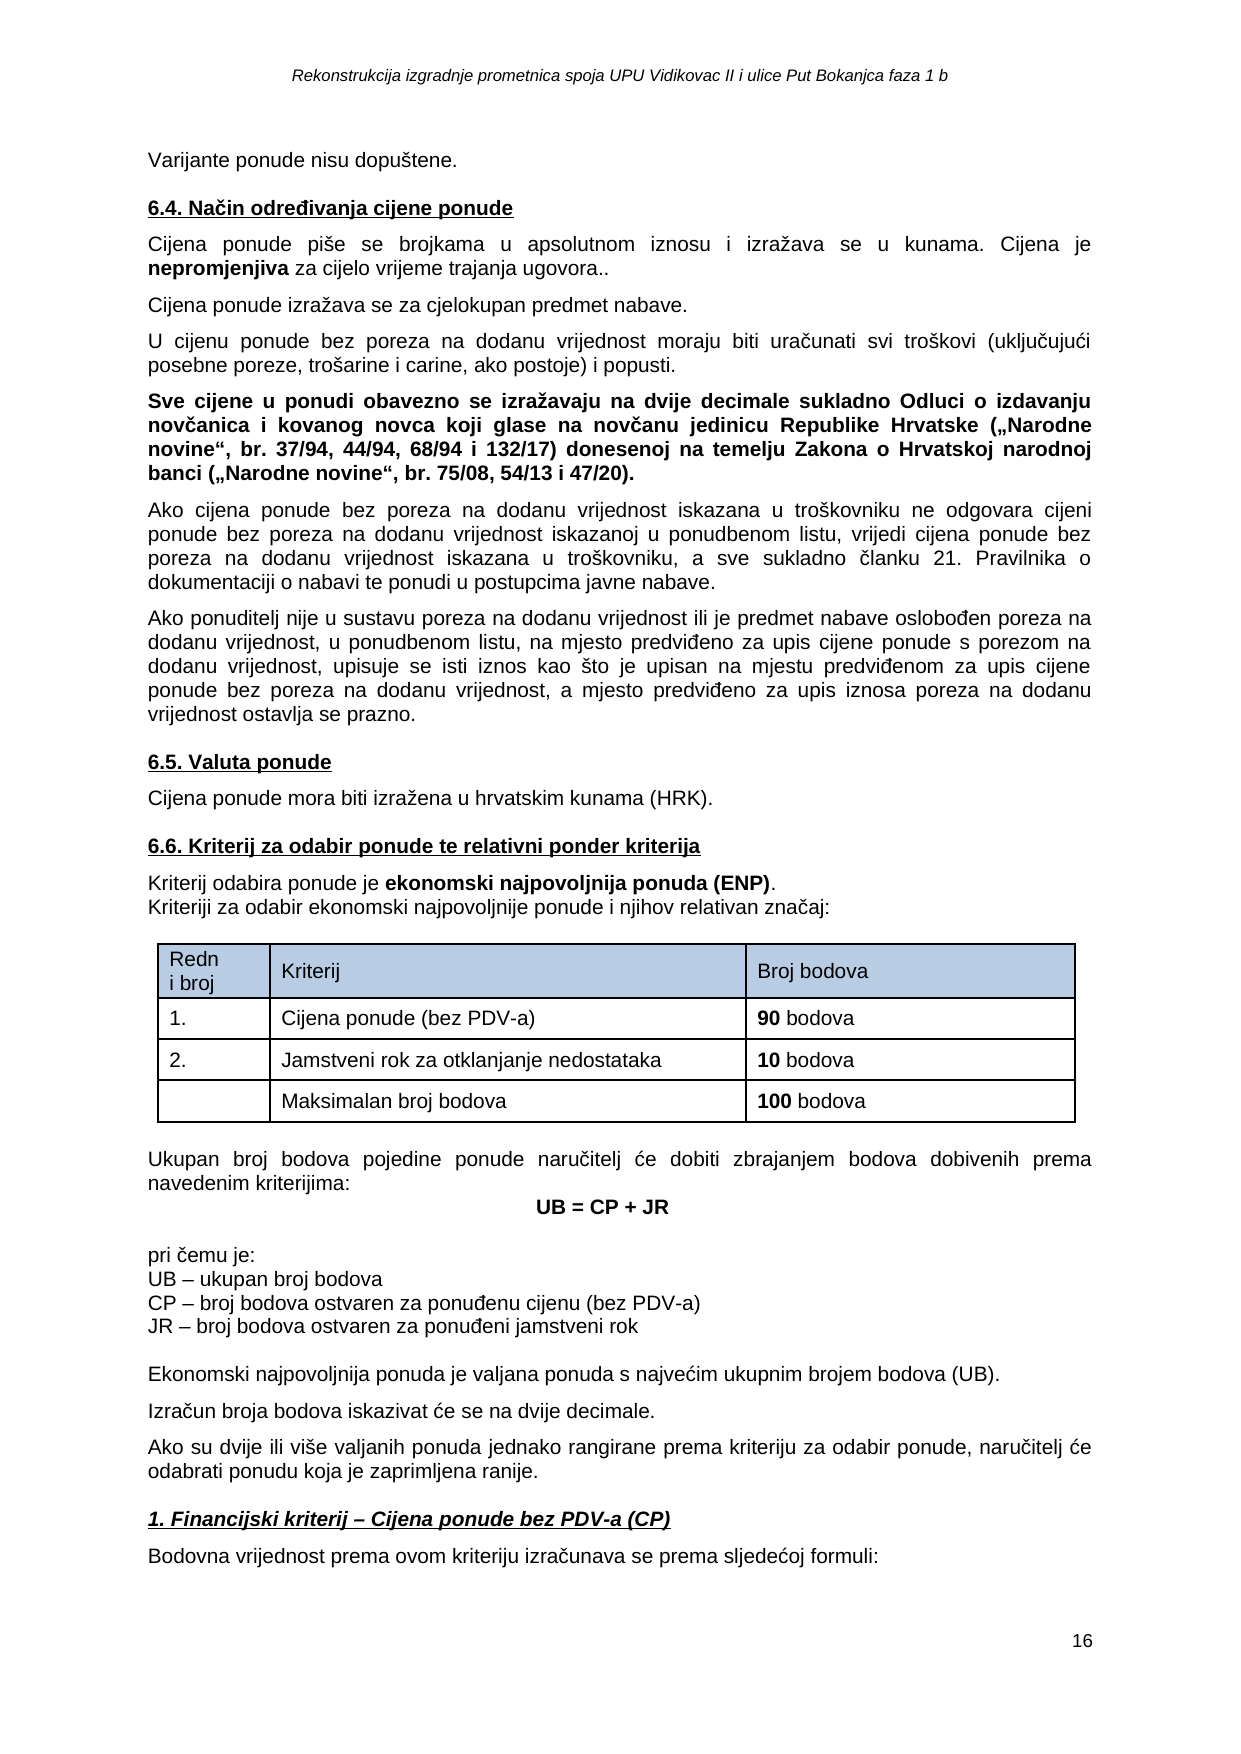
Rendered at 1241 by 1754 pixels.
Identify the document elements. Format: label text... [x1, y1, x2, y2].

table_cell Jamstveni rok za otklanjanje nedostataka [271, 1040, 745, 1079]
text Cijena ponude piše se brojkama u apsolutnom iznosu i izražava se u kunama. Cijena je nepromjenjiva za cijelo vrijeme trajanja ugovora.. [148, 232, 1093, 280]
text Ako cijena ponude bez poreza na dodanu vrijednost iskazana u troškovniku ne odgovara cijeni ponude bez poreza na dodanu vrijednost iskazanoj u ponudbenom listu, vrijedi cijena ponude bez poreza na dodanu vrijednost iskazana u troškovniku, a sve sukladno članku 21. Pravilnika o dokumentaciji o nabavi te ponudi u postupcima javne nabave. [148, 498, 1093, 593]
table_cell 2. [159, 1040, 269, 1079]
table_cell Cijena ponude (bez PDV-a) [271, 999, 745, 1038]
table_cell 1. [159, 999, 269, 1038]
text Varijante ponude nisu dopuštene. [148, 148, 1093, 172]
text Ukupan broj bodova pojedine ponude naručitelj će dobiti zbrajanjem bodova dobivenih prema navedenim kriterijima: [148, 1147, 1093, 1194]
text Kriterij odabira ponude je ekonomski najpovoljnija ponuda (ENP). [148, 871, 1093, 894]
text CP – broj bodova ostvaren za ponuđenu cijenu (bez PDV-a) [148, 1290, 1057, 1314]
text UB = CP + JR [148, 1194, 1057, 1218]
text Izračun broja bodova iskazivat će se na dvije decimale. [148, 1399, 1093, 1423]
text Bodovna vrijednost prema ovom kriteriju izračunava se prema sljedećoj formuli: [148, 1543, 1057, 1567]
text 6.4. Način određivanja cijene ponude [148, 196, 1093, 219]
text Cijena ponude mora biti izražena u hrvatskim kunama (HRK). [148, 786, 1093, 810]
table_header Broj bodova [747, 945, 1074, 997]
text Kriteriji za odabir ekonomski najpovoljnije ponude i njihov relativan značaj: [148, 894, 1093, 918]
text Ako ponuditelj nije u sustavu poreza na dodanu vrijednost ili je predmet nabave oslobođen poreza na dodanu vrijednost, u ponudbenom listu, na mjesto predviđeno za upis cijene ponude s porezom na dodanu vrijednost, upisuje se isti iznos kao što je upisan na mjestu predviđenom za upis cijene ponude bez poreza na dodanu vrijednost, a mjesto predviđeno za upis iznosa poreza na dodanu vrijednost ostavlja se prazno. [148, 606, 1093, 726]
table_cell 100 bodova [747, 1081, 1074, 1121]
text Sve cijene u ponudi obavezno se izražavaju na dvije decimale sukladno Odluci o izdavanju novčanica i kovanog novca koji glase na novčanu jedinicu Republike Hrvatske („Narodne novine“, br. 37/94, 44/94, 68/94 i 132/17) donesenoj na temelju Zakona o Hrvatskoj narodnoj banci („Narodne novine“, br. 75/08, 54/13 i 47/20). [148, 389, 1093, 485]
table_cell 90 bodova [747, 999, 1074, 1038]
text Ekonomski najpovoljnija ponuda je valjana ponuda s najvećim ukupnim brojem bodova (UB). [148, 1362, 1057, 1386]
text 6.5. Valuta ponude [148, 750, 1093, 774]
table_cell Maksimalan broj bodova [271, 1081, 745, 1121]
table_header Redni broj [159, 945, 269, 997]
table_cell 10 bodova [747, 1040, 1074, 1079]
text Ako su dvije ili više valjanih ponuda jednako rangirane prema kriteriju za odabir ponude, naručitelj će odabrati ponudu koja je zaprimljena ranije. [148, 1435, 1093, 1483]
table_cell [159, 1081, 269, 1121]
text UB – ukupan broj bodova [148, 1266, 1057, 1290]
table_header Kriterij [271, 945, 745, 997]
text Cijena ponude izražava se za cjelokupan predmet nabave. [148, 292, 1093, 316]
text pri čemu je: [148, 1242, 1057, 1266]
text 1. Financijski kriterij – Cijena ponude bez PDV-a (CP) [148, 1507, 1093, 1531]
text U cijenu ponude bez poreza na dodanu vrijednost moraju biti uračunati svi troškovi (uključujući posebne poreze, trošarine i carine, ako postoje) i popusti. [148, 329, 1093, 377]
text JR – broj bodova ostvaren za ponuđeni jamstveni rok [148, 1314, 1057, 1338]
text 6.6. Kriterij za odabir ponude te relativni ponder kriterija [148, 834, 1093, 858]
